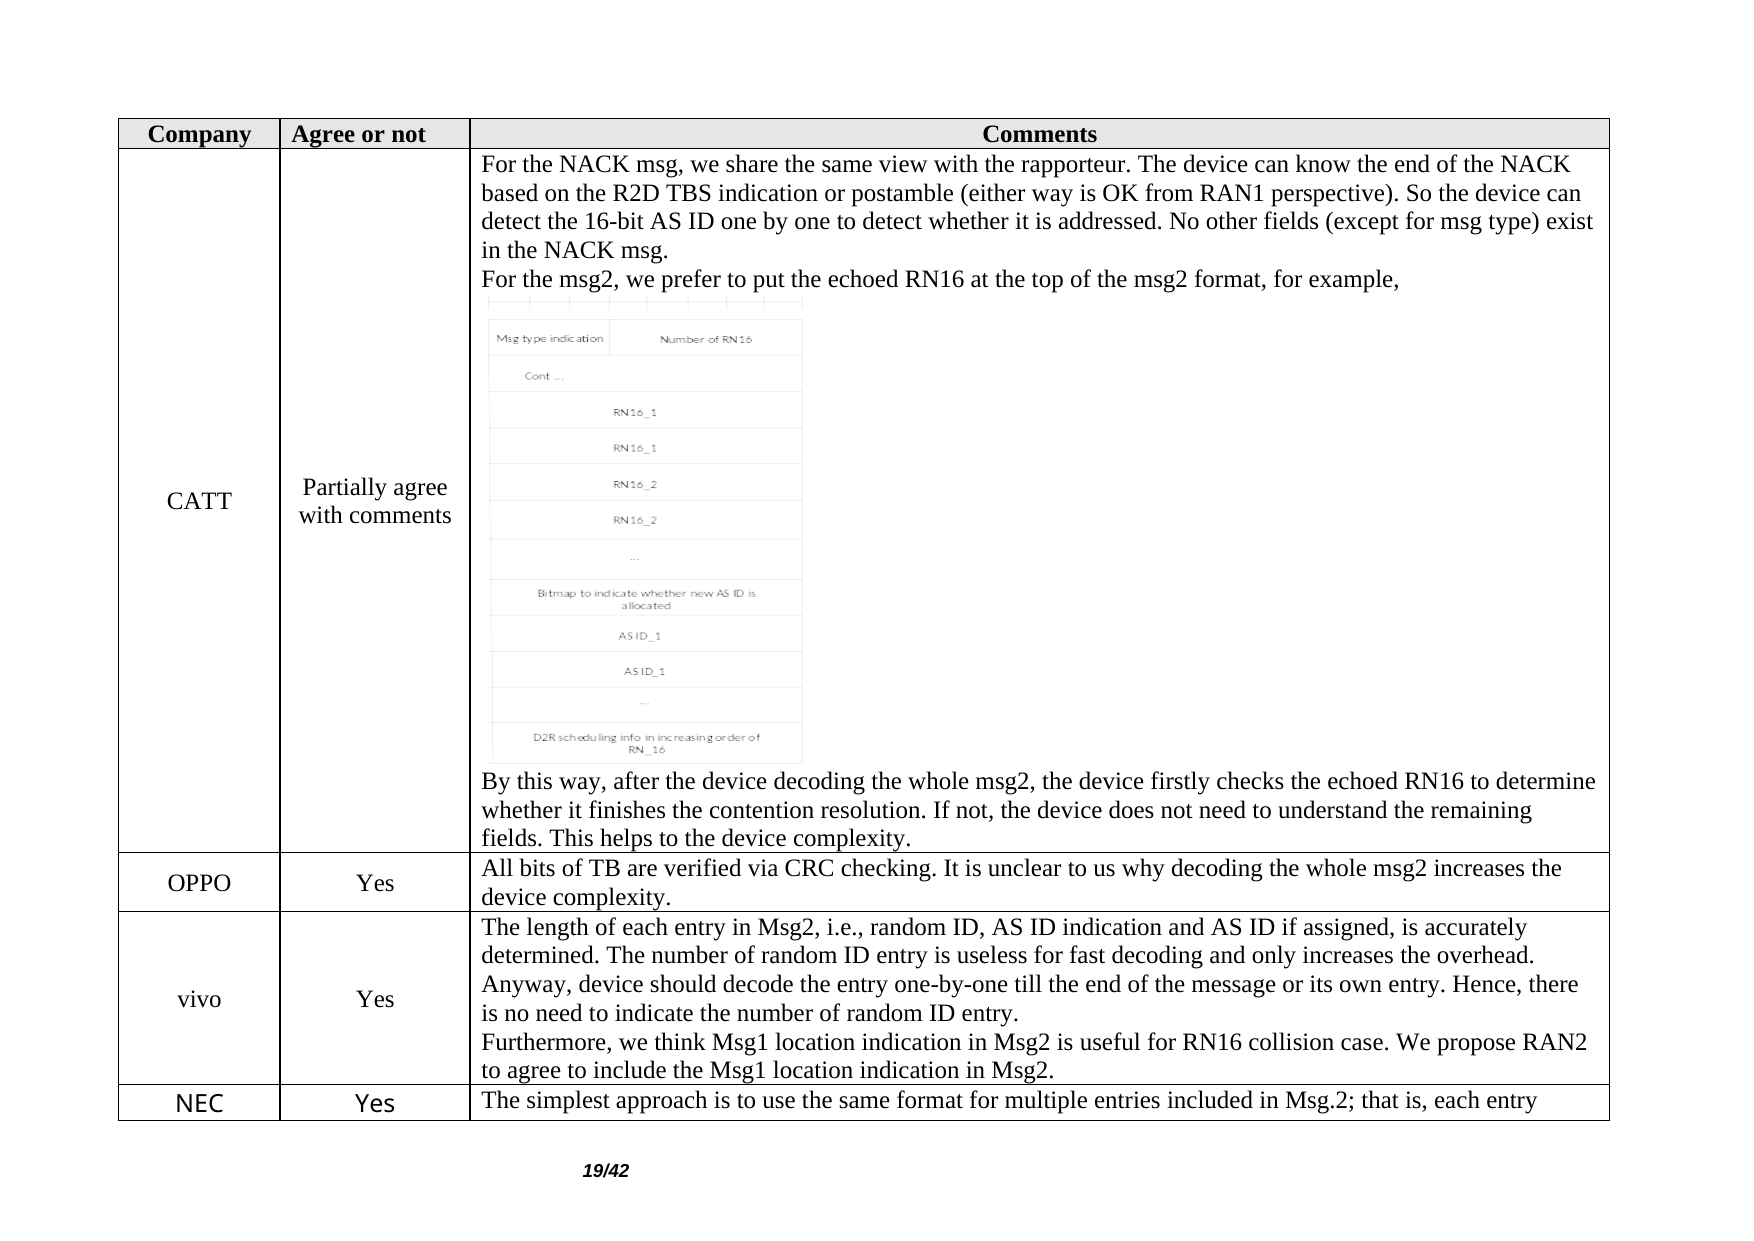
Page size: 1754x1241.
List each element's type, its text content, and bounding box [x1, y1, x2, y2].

table_cell NEC [119, 1085, 279, 1119]
table_cell All bits of TB are verified via CRC checking. It is unclear to us why decoding the whole msg2 increases the device complexity. [471, 853, 1609, 911]
table_cell CATT [119, 149, 279, 852]
table_cell Yes [281, 912, 469, 1084]
table_header Company [119, 119, 279, 148]
table_header Comments [471, 119, 1609, 148]
table_cell The length of each entry in Msg2, i.e., random ID, AS ID indication and AS ID if assigned, is accurately determined. The number of random ID entry is useless for fast decoding and only increases the overhead. Anyway, device should decode the entry one-by-one till the end of the message or its own entry. Hence, there is no need to indicate the number of random ID entry. Furthermore, we think Msg1 location indication in Msg2 is useful for RN16 collision case. We propose RAN2 to agree to include the Msg1 location indication in Msg2. [471, 912, 1609, 1084]
table_header Agree or not [281, 119, 469, 148]
table_cell OPPO [119, 853, 279, 911]
table_cell Yes [281, 853, 469, 911]
table_cell Yes [281, 1085, 469, 1119]
table_cell For the NACK msg, we share the same view with the rapporteur. The device can know the end of the NACK based on the R2D TBS indication or postamble (either way is OK from RAN1 perspective). So the device can detect the 16-bit AS ID one by one to detect whether it is addressed. No other fields (except for msg type) exist in the NACK msg. For the msg2, we prefer to put the echoed RN16 at the top of the msg2 format, for example, By this way, after the device decoding the whole msg2, the device firstly checks the echoed RN16 to determine whether it finishes the contention resolution. If not, the device does not need to understand the remaining fields. This helps to the device complexity. [471, 149, 1609, 852]
table_cell Partially agree with comments [281, 149, 469, 852]
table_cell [471, 1085, 1609, 1119]
table_cell vivo [119, 912, 279, 1084]
